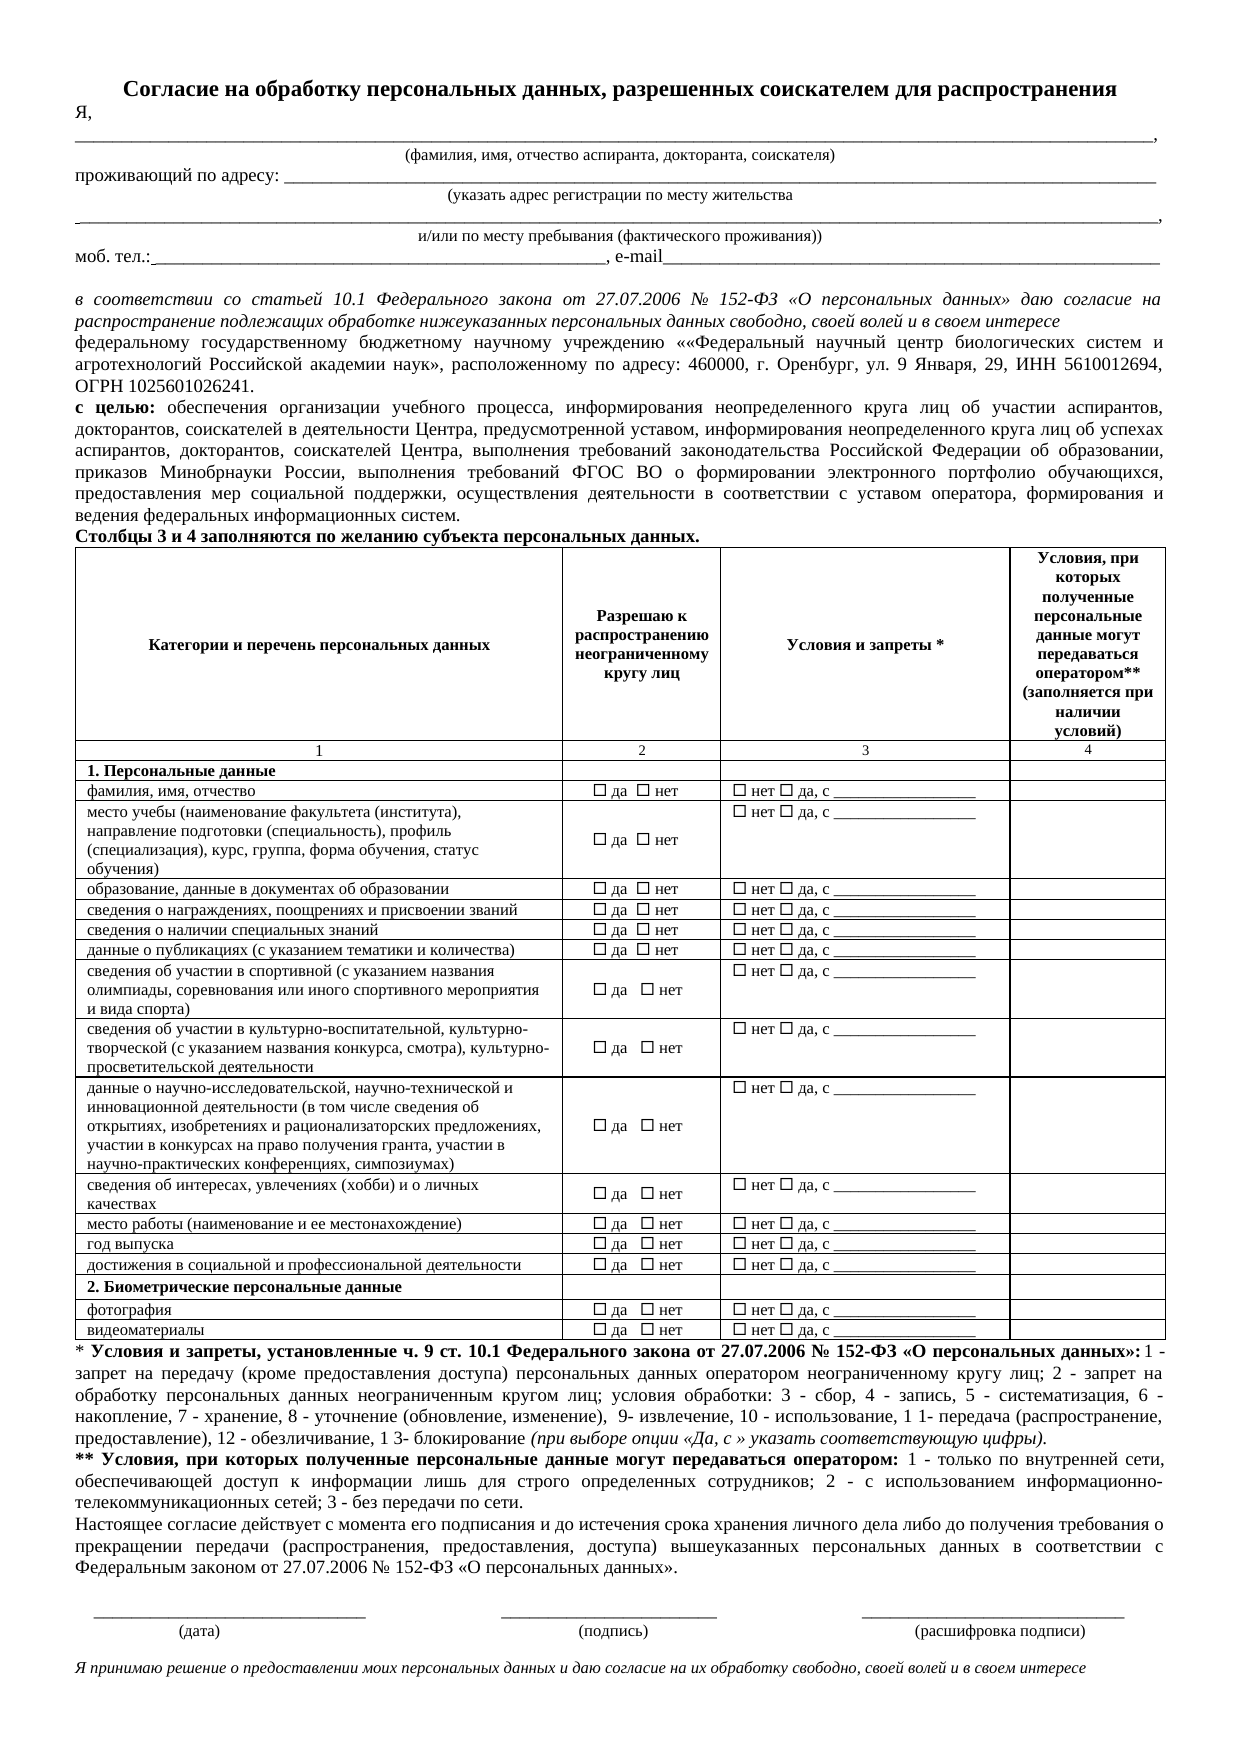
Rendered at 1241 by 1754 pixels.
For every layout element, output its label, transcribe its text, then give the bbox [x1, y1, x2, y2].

table_cell да нет [563, 879, 720, 898]
table_cell нет да, с _________________ [721, 801, 1009, 878]
table_cell да нет [563, 960, 720, 1018]
table_cell [721, 1275, 1009, 1299]
text Я принимаю решение о предоставлении моих персональных данных и даю согласие на их обработку свободно, своей волей и в своем интересе [75, 1659, 1165, 1678]
table_cell нет да, с _________________ [721, 900, 1009, 919]
table_cell сведения об участии в спортивной (с указанием названия олимпиады, соревнования или иного спортивного мероприятия и вида спорта) [76, 960, 562, 1018]
text (фамилия, имя, отчество аспиранта, докторанта, соискателя) [75, 144, 1165, 164]
table_cell фамилия, имя, отчество [76, 781, 562, 800]
table_cell нет да, с _________________ [721, 960, 1009, 1018]
table_cell образование, данные в документах об образовании [76, 879, 562, 898]
table_cell да нет [563, 1078, 720, 1173]
table_cell нет да, с _________________ [721, 1078, 1009, 1173]
table_cell [1011, 900, 1165, 919]
table_cell [563, 1275, 720, 1299]
table_header Разрешаю к распространению неограниченному кругу лиц [563, 548, 720, 740]
table_cell [563, 761, 720, 780]
table_cell нет да, с _________________ [721, 1254, 1009, 1274]
table_cell фотография [76, 1300, 562, 1319]
table_cell [1011, 1019, 1165, 1076]
table_cell да нет [563, 920, 720, 939]
text Согласие на обработку персональных данных, разрешенных соискателем для распространения [75, 75, 1165, 101]
table_cell [1011, 940, 1165, 959]
text ___________________________________________________________________________________________________________________, [75, 204, 1165, 226]
table_cell нет да, с _________________ [721, 1300, 1009, 1319]
table_cell нет да, с _________________ [721, 781, 1009, 800]
text * Условия и запреты, установленные ч. 9 ст. 10.1 Федерального закона от 27.07.2006 № 152-ФЗ «О персональных данных»:1 - запрет на передачу (кроме предоставления доступа) персональных данных оператором неограниченному кругу лиц; 2 - запрет на обработку персональных данных неограниченным кругом лиц; условия обработки: 3 - сбор, 4 - запись, 5 - систематизация, 6 - накопление, 7 - хранение, 8 - уточнение (обновление, изменение), 9- извлечение, 10 - использование, 1 1- передача (распространение, предоставление), 12 - обезличивание, 1 3- блокирование (при выборе опции «Да, с » указать соответствующую цифры). [75, 1340, 1165, 1448]
text Настоящее согласие действует с момента его подписания и до истечения срока хранения личного дела либо до получения требования о прекращении передачи (распространения, предоставления, доступа) вышеуказанных персональных данных в соответствии с Федеральным законом от 27.07.2006 № 152-ФЗ «О персональных данных». [75, 1513, 1165, 1578]
text Столбцы 3 и 4 заполняются по желанию субъекта персональных данных. [75, 525, 1165, 547]
table_cell 1. Персональные данные [76, 761, 562, 780]
table_cell [1011, 920, 1165, 939]
table_cell да нет [563, 1019, 720, 1076]
text в соответствии со статьей 10.1 Федерального закона от 27.07.2006 № 152-ФЗ «О персональных данных» даю согласие на распространение подлежащих обработке нижеуказанных персональных данных свободно, своей волей и в своем интересе [75, 288, 1165, 331]
table_cell место работы (наименование и ее местонахождение) [76, 1214, 562, 1233]
table_cell сведения об участии в культурно-воспитательной, культурно-творческой (с указанием названия конкурса, смотра), культурно-просветительской деятельности [76, 1019, 562, 1076]
table_cell [1011, 781, 1165, 800]
table_cell [1011, 879, 1165, 898]
table_cell нет да, с _________________ [721, 1234, 1009, 1253]
text _____________________________ _______________________ ____________________________ (дата) (подпись) (расшифровка подписи) [75, 1599, 1165, 1640]
table_header Условия, при которых полученные персональные данные могут передаваться оператором** (заполняется при наличии условий) [1011, 548, 1165, 740]
text моб. тел.: ________________________________________________, e-mail_____________________________________________________ [75, 245, 1165, 267]
table_cell сведения об интересах, увлечениях (хобби) и о личных качествах [76, 1174, 562, 1213]
table_cell да нет [563, 1254, 720, 1274]
table_cell да нет [563, 781, 720, 800]
table_cell [1011, 1214, 1165, 1233]
table_cell да нет [563, 1320, 720, 1339]
table_cell [1011, 1174, 1165, 1213]
text ** Условия, при которых полученные персональные данные могут передаваться оператором: 1 - только по внутренней сети, обеспечивающей доступ к информации лишь для строго определенных сотрудников; 2 - с использованием информационно-телекоммуникационных сетей; 3 - без передачи по сети. [75, 1448, 1165, 1513]
table_cell достижения в социальной и профессиональной деятельности [76, 1254, 562, 1274]
table_cell да нет [563, 1214, 720, 1233]
table_cell место учебы (наименование факультета (института), направление подготовки (специальность), профиль (специализация), курс, группа, форма обучения, статус обучения) [76, 801, 562, 878]
table_cell [1011, 801, 1165, 878]
table_cell да нет [563, 1234, 720, 1253]
text проживающий по адресу: _____________________________________________________________________________________________ [75, 164, 1165, 185]
table_cell да нет [563, 1300, 720, 1319]
table_cell да нет [563, 1174, 720, 1213]
table_cell [1011, 1234, 1165, 1253]
table_cell 2 [563, 741, 720, 760]
text федеральному государственному бюджетному научному учреждению ««Федеральный научный центр биологических систем и агротехнологий Российской академии наук», расположенному по адресу: 460000, г. Оренбург, ул. 9 Января, 29, ИНН 5610012694, ОГРН 1025601026241. [75, 331, 1165, 396]
table_cell да нет [563, 801, 720, 878]
table_cell [1011, 1078, 1165, 1173]
table_cell сведения о награждениях, поощрениях и присвоении званий [76, 900, 562, 919]
table_cell да нет [563, 940, 720, 959]
table_cell данные о публикациях (с указанием тематики и количества) [76, 940, 562, 959]
table_cell сведения о наличии специальных знаний [76, 920, 562, 939]
table_cell [1011, 1320, 1165, 1339]
table_cell данные о научно-исследовательской, научно-технической и инновационной деятельности (в том числе сведения об открытиях, изобретениях и рационализаторских предложениях, участии в конкурсах на право получения гранта, участии в научно-практических конференциях, симпозиумах) [76, 1078, 562, 1173]
table_cell нет да, с _________________ [721, 1174, 1009, 1213]
text (указать адрес регистрации по месту жительства [75, 185, 1165, 204]
table_cell год выпуска [76, 1234, 562, 1253]
table_cell нет да, с _________________ [721, 920, 1009, 939]
table_cell нет да, с _________________ [721, 1214, 1009, 1233]
table_cell 4 [1011, 741, 1165, 760]
table_cell нет да, с _________________ [721, 940, 1009, 959]
text и/или по месту пребывания (фактического проживания)) [75, 226, 1165, 245]
table_cell [1011, 960, 1165, 1018]
table_cell [1011, 1254, 1165, 1274]
table_cell да нет [563, 900, 720, 919]
table_cell [721, 761, 1009, 780]
table_cell нет да, с _________________ [721, 1019, 1009, 1076]
table_header Условия и запреты * [721, 548, 1009, 740]
table_header Категории и перечень персональных данных [76, 548, 562, 740]
table_cell 2. Биометрические персональные данные [76, 1275, 562, 1299]
text с целью: обеспечения организации учебного процесса, информирования неопределенного круга лиц об участии аспирантов, докторантов, соискателей в деятельности Центра, предусмотренной уставом, информирования неопределенного круга лиц об успехах аспирантов, докторантов, соискателей Центра, выполнения требований законодательства Российской Федерации об образовании, приказов Минобрнауки России, выполнения требований ФГОС ВО о формировании электронного портфолио обучающихся, предоставления мер социальной поддержки, осуществления деятельности в соответствии с уставом оператора, формирования и ведения федеральных информационных систем. [75, 396, 1165, 525]
table_cell 3 [721, 741, 1009, 760]
text Я, ___________________________________________________________________________________________________________________, [75, 101, 1165, 144]
table_cell [1011, 1300, 1165, 1319]
table_cell нет да, с _________________ [721, 879, 1009, 898]
table_cell нет да, с _________________ [721, 1320, 1009, 1339]
table_cell 1 [76, 741, 562, 760]
table_cell [1011, 761, 1165, 780]
table_cell видеоматериалы [76, 1320, 562, 1339]
table_cell [1011, 1275, 1165, 1299]
